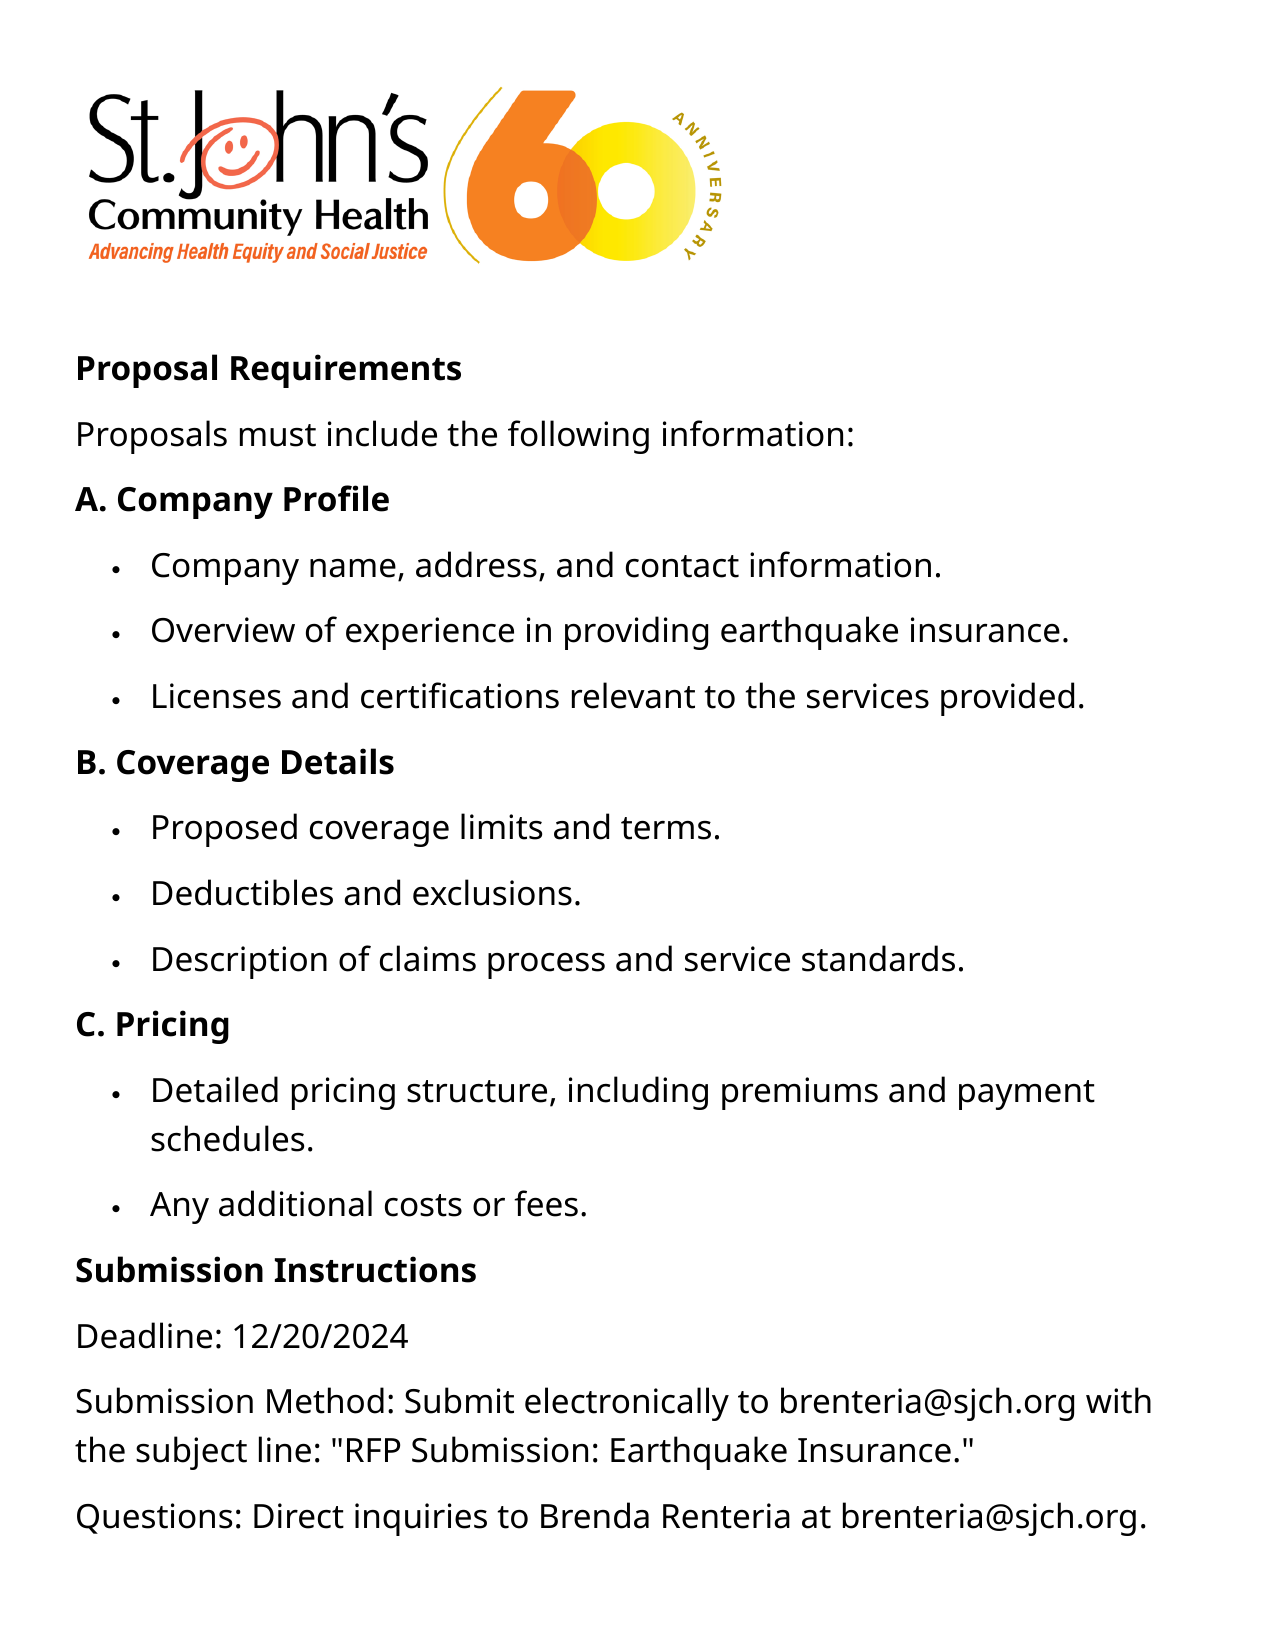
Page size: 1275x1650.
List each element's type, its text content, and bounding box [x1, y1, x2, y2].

text Submission Instructions [75, 1247, 1200, 1292]
list Proposed coverage limits and terms. [112, 804, 1200, 849]
list Any additional costs or fees. [112, 1181, 1200, 1227]
list Detailed pricing structure, including premiums and payment schedules. [112, 1067, 1200, 1161]
list Overview of experience in providing earthquake insurance. [112, 607, 1200, 653]
list Licenses and certifications relevant to the services provided. [112, 673, 1200, 718]
picture [75, 75, 734, 279]
text Questions: Direct inquiries to Brenda Renteria at brenteria@sjch.org. [75, 1493, 1200, 1538]
list Company name, address, and contact information. [112, 542, 1200, 587]
text Deadline: 12/20/2024 [75, 1312, 1200, 1358]
text Submission Method: Submit electronically to brenteria@sjch.org with the subject line: "RFP Submission: Earthquake Insurance." [75, 1378, 1200, 1472]
text B. Coverage Details [75, 738, 1200, 784]
list Deductibles and exclusions. [112, 870, 1200, 915]
text Proposal Requirements [75, 345, 1200, 390]
list Description of claims process and service standards. [112, 935, 1200, 981]
text C. Pricing [75, 1001, 1200, 1046]
text Proposals must include the following information: [75, 410, 1200, 456]
text A. Company Profile [75, 476, 1200, 521]
